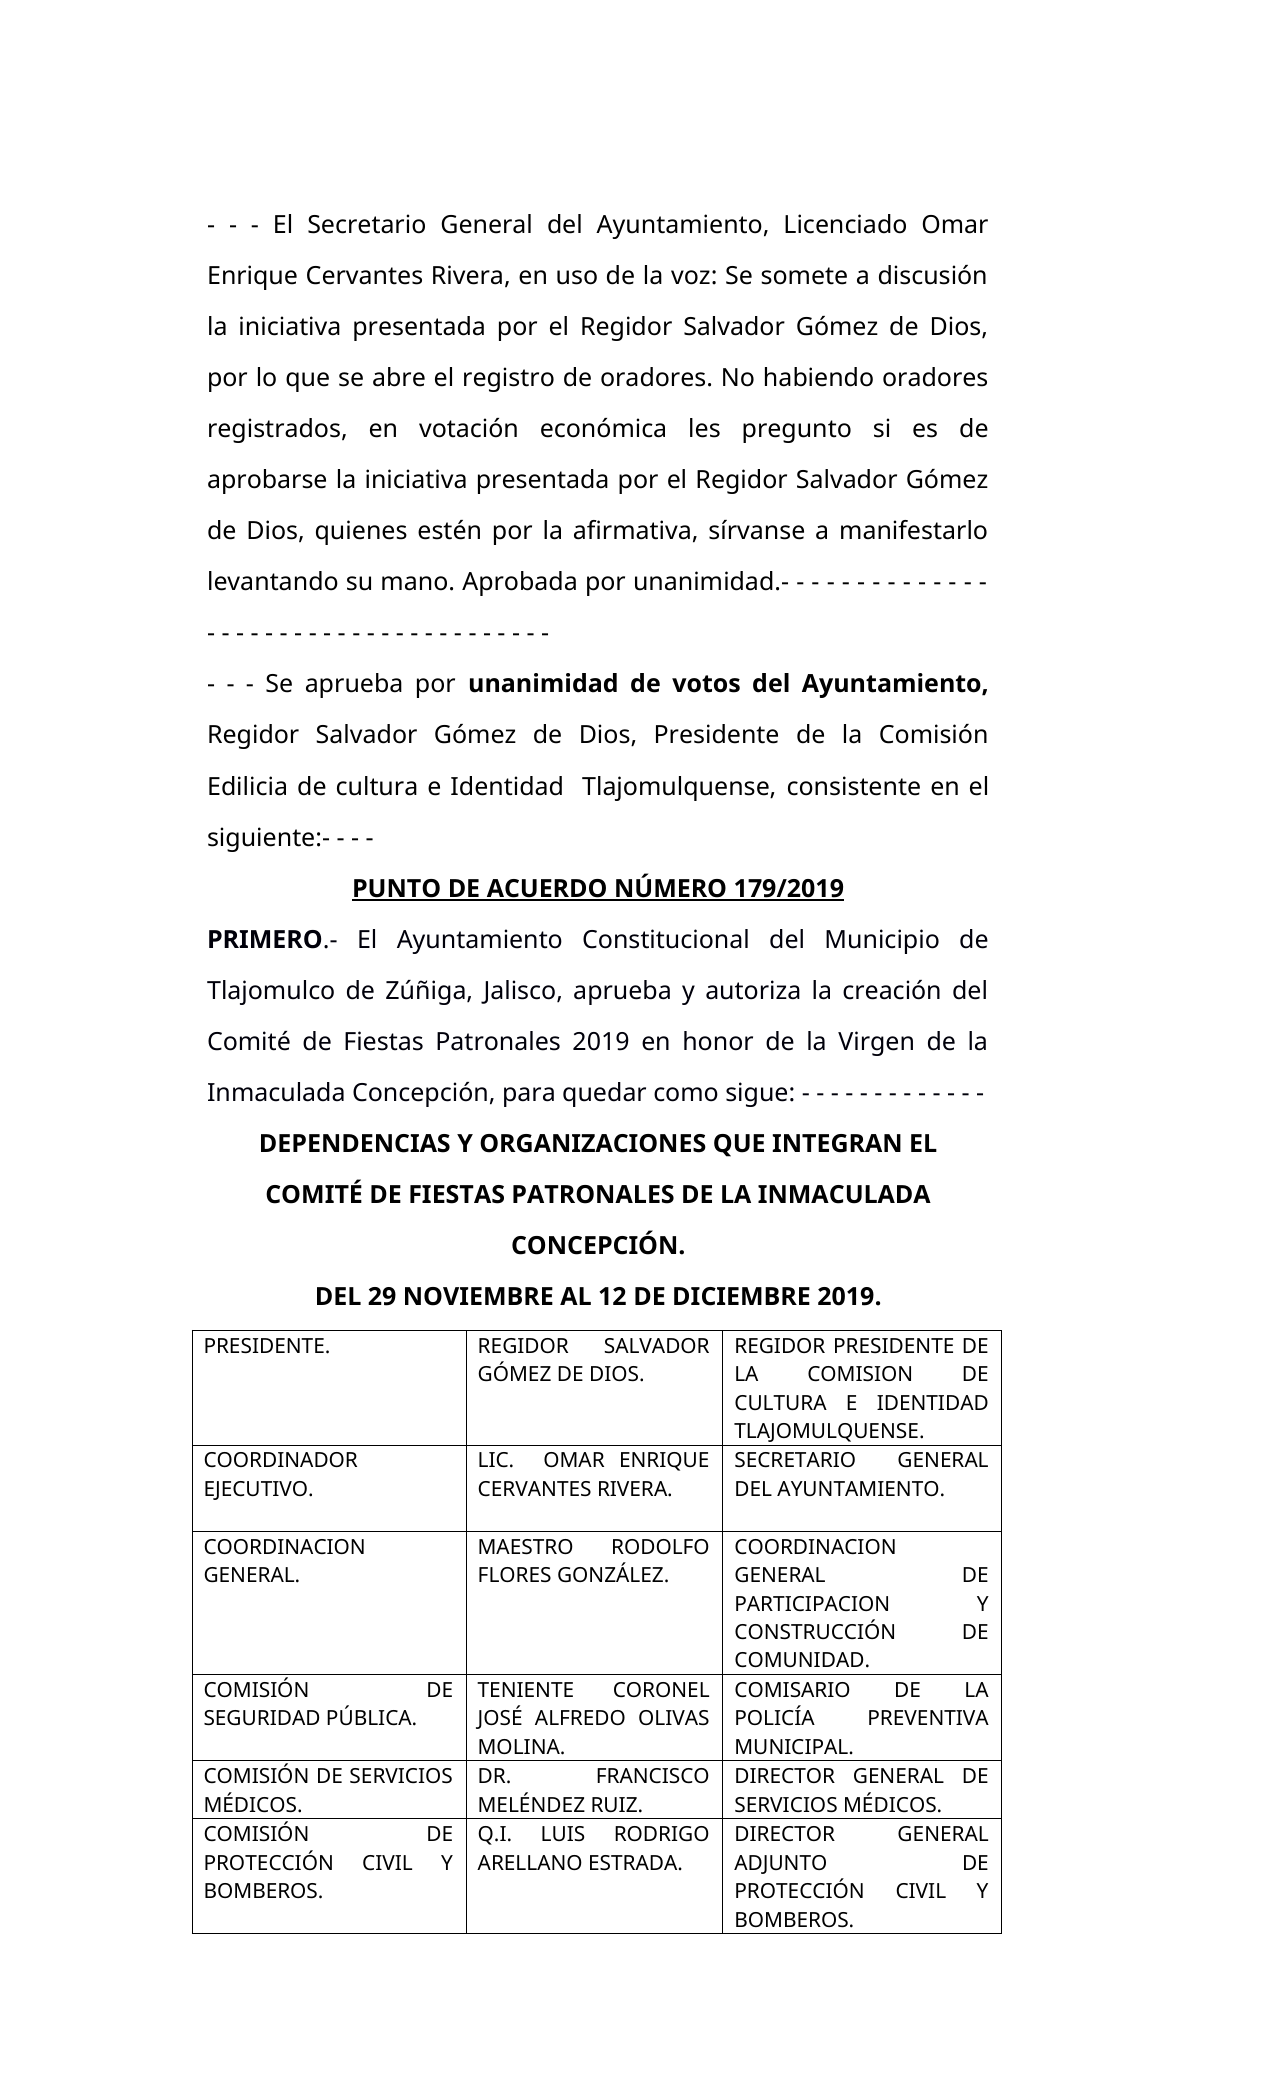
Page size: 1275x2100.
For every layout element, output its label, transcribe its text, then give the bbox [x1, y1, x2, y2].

text - - - El Secretario General del Ayuntamiento, Licenciado Omar Enrique Cervantes Rivera, en uso de la voz: Se somete a discusión la iniciativa presentada por el Regidor Salvador Gómez de Dios, por lo que se abre el registro de oradores. No habiendo oradores registrados, en votación económica les pregunto si es de aprobarse la iniciativa presentada por el Regidor Salvador Gómez de Dios, quienes estén por la afirmativa, sírvanse a manifestarlo levantando su mano. Aprobada por unanimidad.- - - - - - - - - - - - - - - - - - - - - - - - - - - - - - - - - - - - - - [207, 207, 989, 649]
table_cell LIC. OMAR ENRIQUE CERVANTES RIVERA. [467, 1446, 722, 1531]
table_cell COMISIÓN DE SEGURIDAD PÚBLICA. [193, 1675, 466, 1760]
table_header REGIDOR PRESIDENTE DE LA COMISION DE CULTURA E IDENTIDAD TLAJOMULQUENSE. [723, 1331, 1001, 1444]
table_header PRESIDENTE. [193, 1331, 466, 1444]
table_cell DR. FRANCISCO MELÉNDEZ RUIZ. [467, 1761, 722, 1818]
table_cell DIRECTOR GENERAL ADJUNTO DE PROTECCIÓN CIVIL Y BOMBEROS. [723, 1819, 1001, 1933]
table_cell MAESTRO RODOLFO FLORES GONZÁLEZ. [467, 1532, 722, 1674]
table_cell COMISIÓN DE SERVICIOS MÉDICOS. [193, 1761, 466, 1818]
table_cell COORDINACION GENERAL. [193, 1532, 466, 1674]
text PUNTO DE ACUERDO NÚMERO 179/2019 [207, 870, 989, 904]
table_cell TENIENTE CORONEL JOSÉ ALFREDO OLIVAS MOLINA. [467, 1675, 722, 1760]
table_cell COORDINADOR EJECUTIVO. [193, 1446, 466, 1531]
text PRIMERO.- El Ayuntamiento Constitucional del Municipio de Tlajomulco de Zúñiga, Jalisco, aprueba y autoriza la creación del Comité de Fiestas Patronales 2019 en honor de la Virgen de la Inmaculada Concepción, para quedar como sigue: - - - - - - - - - - - - - [207, 921, 989, 1108]
table_cell Q.I. LUIS RODRIGO ARELLANO ESTRADA. [467, 1819, 722, 1933]
table_cell DIRECTOR GENERAL DE SERVICIOS MÉDICOS. [723, 1761, 1001, 1818]
text DEPENDENCIAS Y ORGANIZACIONES QUE INTEGRAN EL COMITÉ DE FIESTAS PATRONALES DE LA INMACULADA CONCEPCIÓN. [207, 1126, 989, 1262]
table_cell COMISARIO DE LA POLICÍA PREVENTIVA MUNICIPAL. [723, 1675, 1001, 1760]
table_cell COORDINACION GENERAL DE PARTICIPACION Y CONSTRUCCIÓN DE COMUNIDAD. [723, 1532, 1001, 1674]
table_cell COMISIÓN DE PROTECCIÓN CIVIL Y BOMBEROS. [193, 1819, 466, 1933]
table_cell SECRETARIO GENERAL DEL AYUNTAMIENTO. [723, 1446, 1001, 1531]
text DEL 29 NOVIEMBRE AL 12 DE DICIEMBRE 2019. [207, 1279, 989, 1313]
text - - - Se aprueba por unanimidad de votos del Ayuntamiento, Regidor Salvador Gómez de Dios, Presidente de la Comisión Edilicia de cultura e Identidad Tlajomulquense, consistente en el siguiente:- - - - [207, 666, 989, 853]
table_header REGIDOR SALVADOR GÓMEZ DE DIOS. [467, 1331, 722, 1444]
